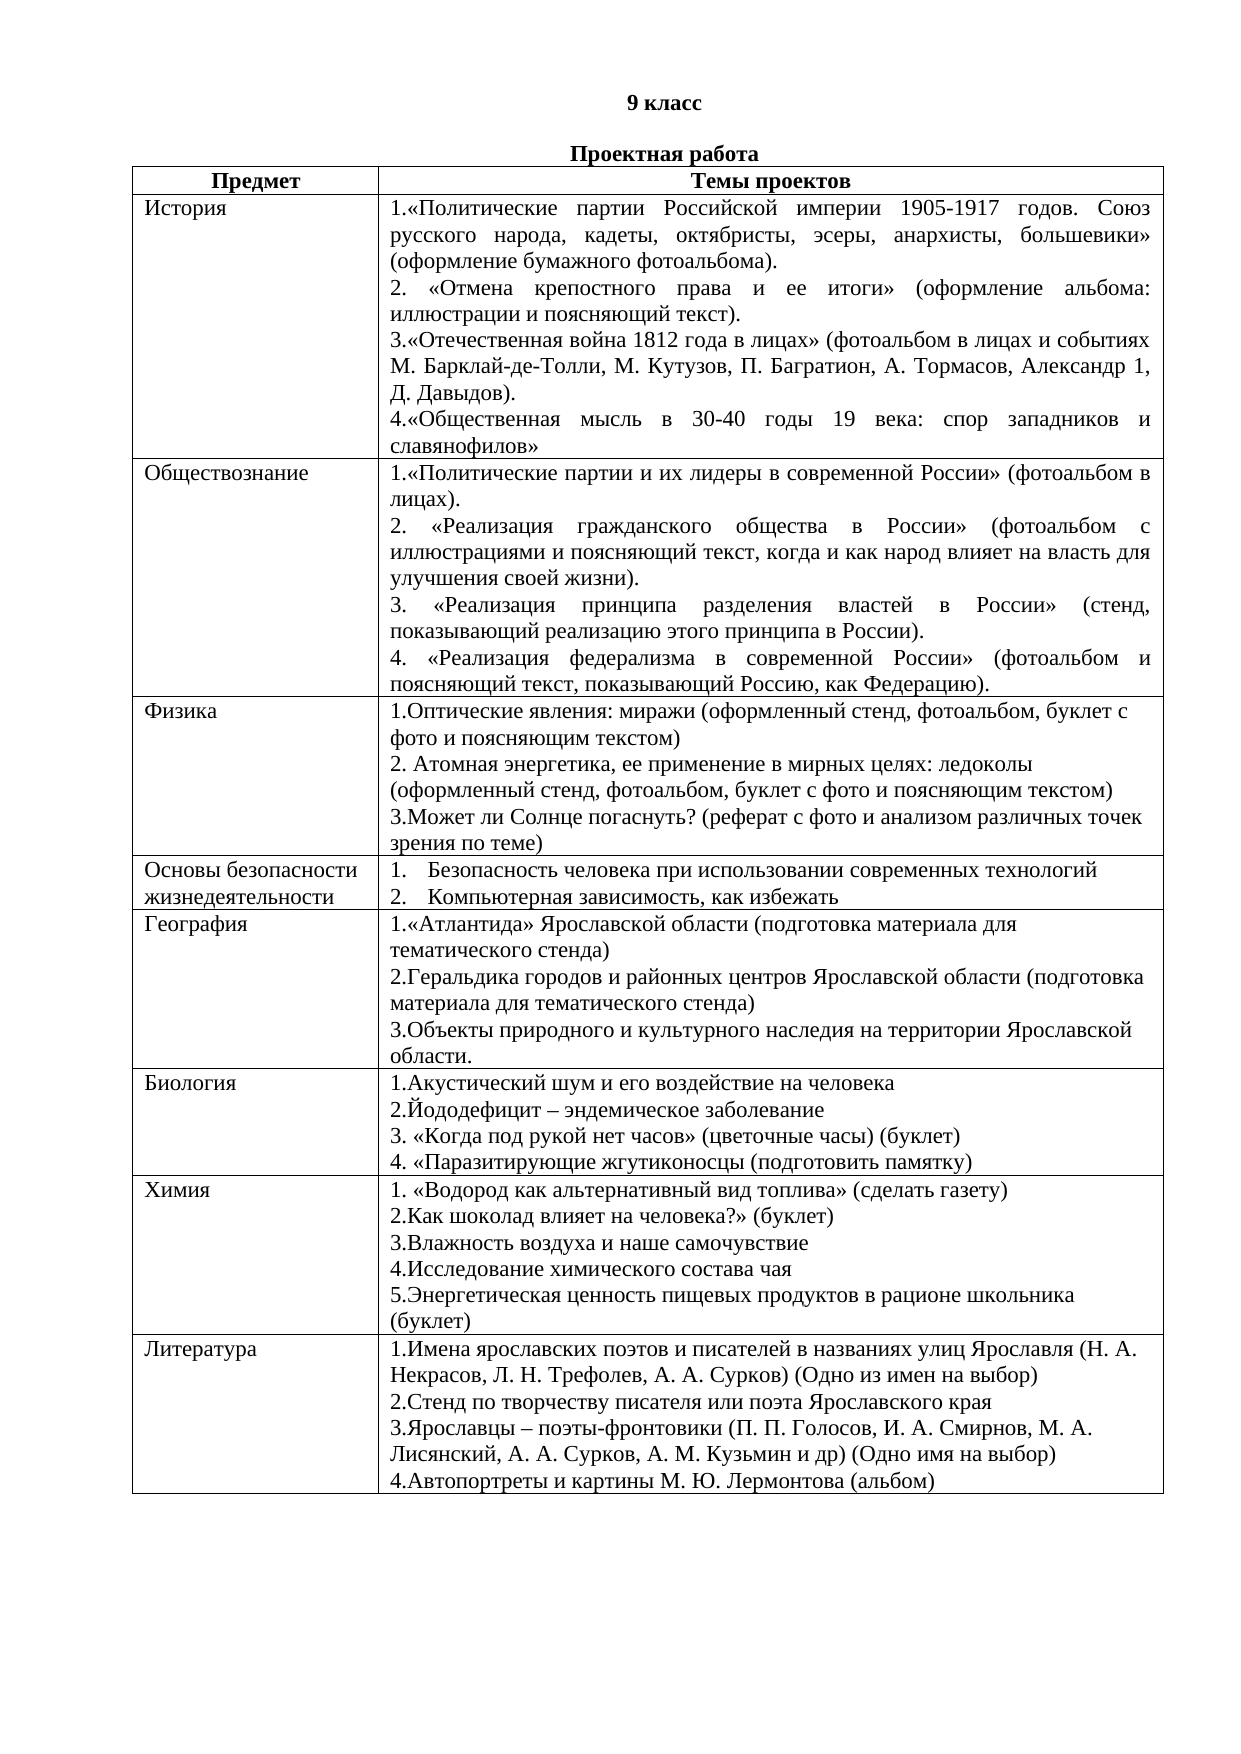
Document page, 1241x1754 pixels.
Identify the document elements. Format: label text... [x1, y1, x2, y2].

table_cell Химия [133, 1176, 378, 1334]
table_cell 1.«Политические партии и их лидеры в современной России» (фотоальбом в лицах). 2. «Реализация гражданского общества в России» (фотоальбом с иллюстрациями и поясняющий текст, когда и как народ влияет на власть для улучшения своей жизни). 3. «Реализация принципа разделения властей в России» (стенд, показывающий реализацию этого принципа в России). 4. «Реализация федерализма в современной России» (фотоальбом и поясняющий текст, показывающий Россию, как Федерацию). [379, 459, 1163, 696]
table_cell Безопасность человека при использовании современных технологий Компьютерная зависимость, как избежать [379, 856, 1163, 909]
table_cell 1.«Политические партии Российской империи 1905-1917 годов. Союз русского народа, кадеты, октябристы, эсеры, анархисты, большевики» (оформление бумажного фотоальбома). 2. «Отмена крепостного права и ее итоги» (оформление альбома: иллюстрации и поясняющий текст). 3.«Отечественная война 1812 года в лицах» (фотоальбом в лицах и событиях М. Барклай-де-Толли, М. Кутузов, П. Багратион, А. Тормасов, Александр 1, Д. Давыдов). 4.«Общественная мысль в 30-40 годы 19 века: спор западников и славянофилов» [379, 195, 1163, 458]
table_cell 1.Имена ярославских поэтов и писателей в названиях улиц Ярославля (Н. А. Некрасов, Л. Н. Трефолев, А. А. Сурков) (Одно из имен на выбор) 2.Стенд по творчеству писателя или поэта Ярославского края 3.Ярославцы – поэты-фронтовики (П. П. Голосов, И. А. Смирнов, М. А. Лисянский, А. А. Сурков, А. М. Кузьмин и др) (Одно имя на выбор) 4.Автопортреты и картины М. Ю. Лермонтова (альбом) [379, 1335, 1163, 1493]
text Проектная работа [177, 140, 1152, 166]
table_cell 1.«Атлантида» Ярославской области (подготовка материала для тематического стенда) 2.Геральдика городов и районных центров Ярославской области (подготовка материала для тематического стенда) 3.Объекты природного и культурного наследия на территории Ярославской области. [379, 910, 1163, 1068]
table_cell География [133, 910, 378, 1068]
table_cell История [133, 195, 378, 458]
table_header Темы проектов [379, 167, 1163, 193]
table_cell 1. «Водород как альтернативный вид топлива» (сделать газету) 2.Как шоколад влияет на человека?» (буклет) 3.Влажность воздуха и наше самочувствие 4.Исследование химического состава чая 5.Энергетическая ценность пищевых продуктов в рационе школьника (буклет) [379, 1176, 1163, 1334]
table_cell 1.Оптические явления: миражи (оформленный стенд, фотоальбом, буклет с фото и поясняющим текстом) 2. Атомная энергетика, ее применение в мирных целях: ледоколы (оформленный стенд, фотоальбом, буклет с фото и поясняющим текстом) 3.Может ли Солнце погаснуть? (реферат с фото и анализом различных точек зрения по теме) [379, 697, 1163, 855]
table_header Предмет [133, 167, 378, 193]
table_cell Основы безопасности жизнедеятельности [133, 856, 378, 909]
table_cell Биология [133, 1069, 378, 1175]
table_cell 1.Акустический шум и его воздействие на человека 2.Йододефицит – эндемическое заболевание 3. «Когда под рукой нет часов» (цветочные часы) (буклет) 4. «Паразитирующие жгутиконосцы (подготовить памятку) [379, 1069, 1163, 1175]
table_cell Обществознание [133, 459, 378, 696]
text 9 класс [177, 89, 1152, 115]
table_cell Физика [133, 697, 378, 855]
table_cell Литература [133, 1335, 378, 1493]
